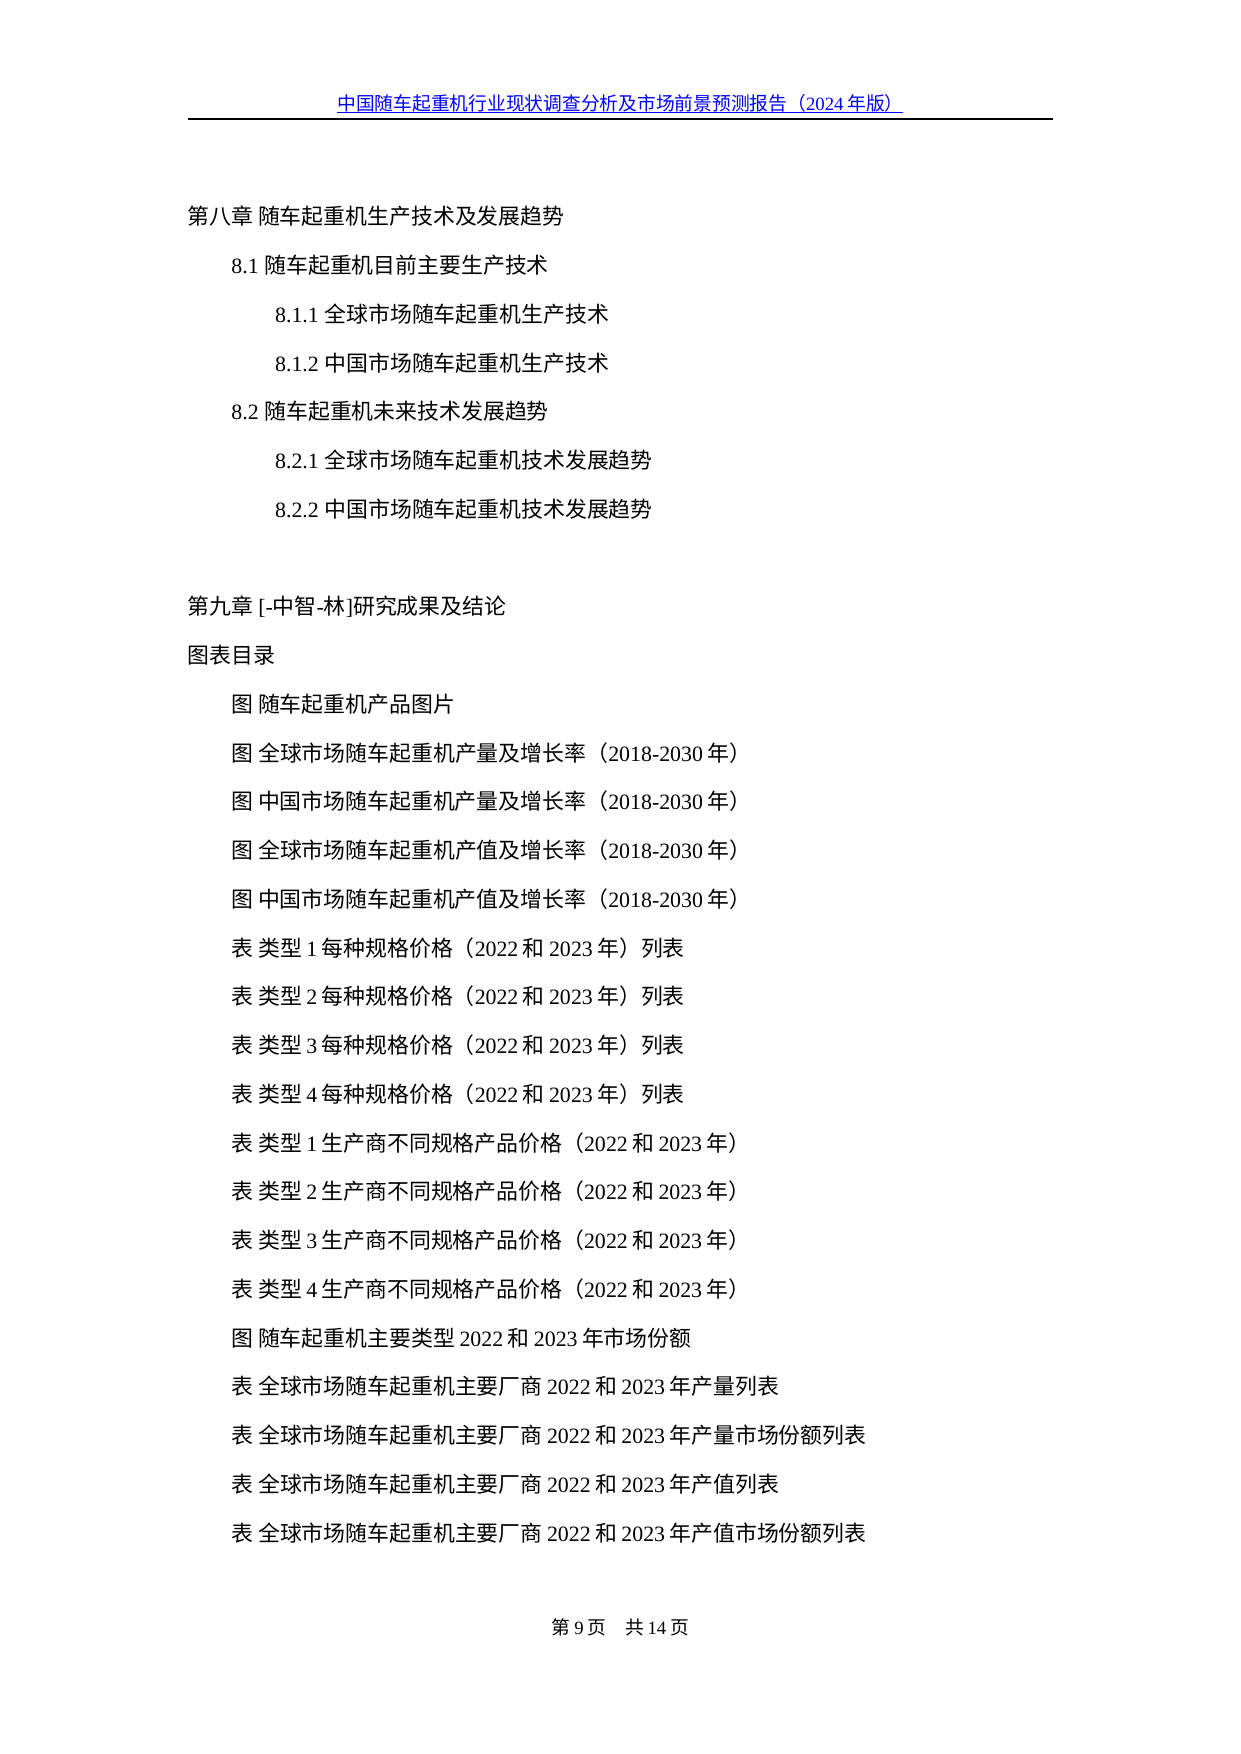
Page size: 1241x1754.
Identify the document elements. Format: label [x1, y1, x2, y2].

text [187, 150, 1053, 1548]
